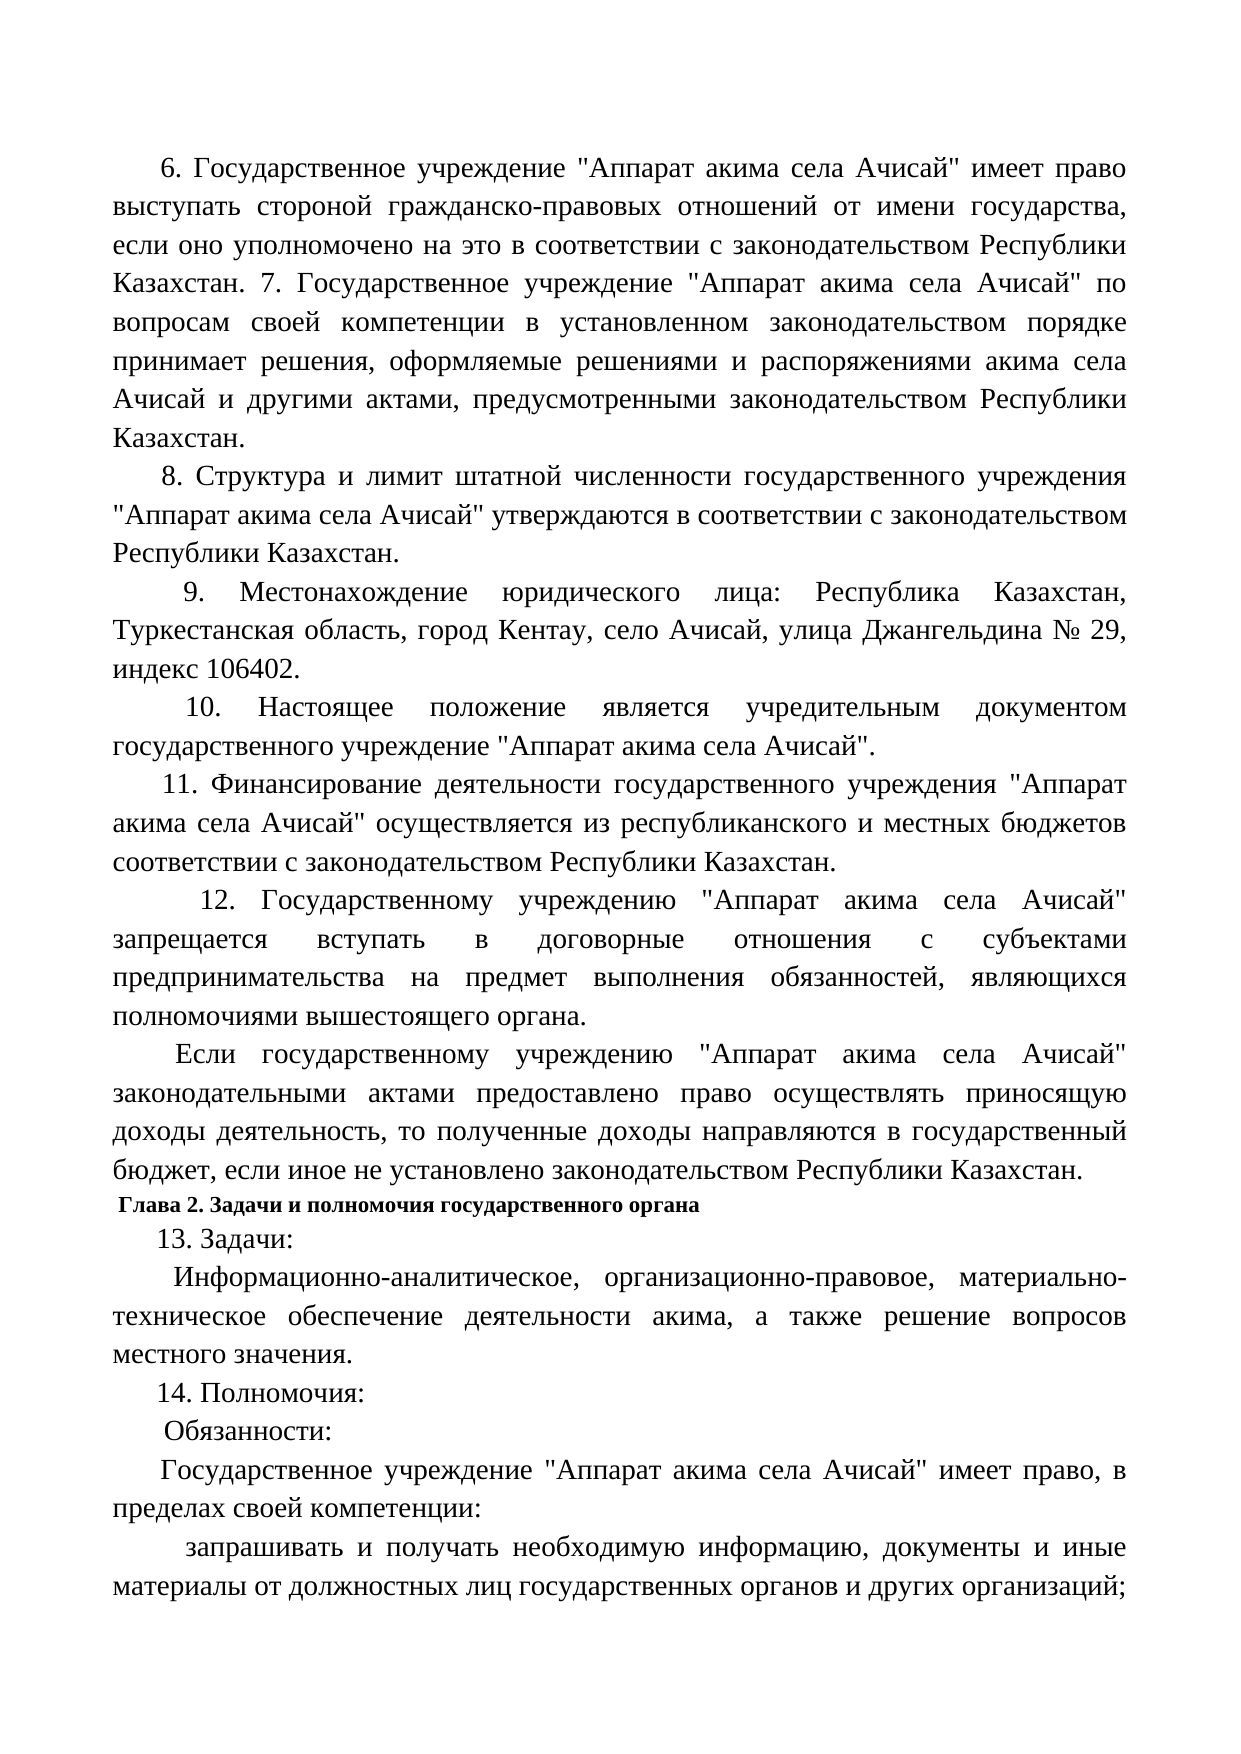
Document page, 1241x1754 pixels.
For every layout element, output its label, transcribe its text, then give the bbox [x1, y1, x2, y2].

text 14. Полномочия: [112, 1375, 1128, 1408]
text 8. Структура и лимит штатной численности государственного учреждения "Аппарат акима села Ачисай" утверждаются в соответствии с законодательством Республики Казахстан. [112, 458, 1128, 569]
text Обязанности: [112, 1413, 1128, 1447]
text 9. Местонахождение юридического лица: Республика Казахстан, Туркестанская область, город Кентау, село Ачисай, улица Джангельдина № 29, индекс 106402. [112, 574, 1128, 684]
text 12. Государственному учреждению "Аппарат акима села Ачисай" запрещается вступать в договорные отношения с субъектами предпринимательства на предмет выполнения обязанностей, являющихся полномочиями вышестоящего органа. [112, 882, 1128, 1031]
text Государственное учреждение "Аппарат акима села Ачисай" имеет право, в пределах своей компетенции: [112, 1452, 1128, 1524]
text 10. Настоящее положение является учредительным документом государственного учреждение "Аппарат акима села Ачисай". [112, 689, 1128, 762]
text 13. Задачи: [112, 1221, 1128, 1254]
text запрашивать и получать необходимую информацию, документы и иные материалы от должностных лиц государственных органов и других организаций; [112, 1529, 1128, 1601]
text Глава 2. Задачи и полномочия государственного органа [112, 1191, 1128, 1217]
text Информационно-аналитическое, организационно-правовое, материально-техническое обеспечение деятельности акима, а также решение вопросов местного значения. [112, 1259, 1128, 1370]
text 11. Финансирование деятельности государственного учреждения "Аппарат акима села Ачисай" осуществляется из республиканского и местных бюджетов соответствии с законодательством Республики Казахстан. [112, 767, 1128, 877]
text 6. Государственное учреждение "Аппарат акима села Ачисай" имеет право выступать стороной гражданско-правовых отношений от имени государства, если оно уполномочено на это в соответствии с законодательством Республики Казахстан. 7. Государственное учреждение "Аппарат акима села Ачисай" по вопросам своей компетенции в установленном законодательством порядке принимает решения, оформляемые решениями и распоряжениями акима села Ачисай и другими актами, предусмотренными законодательством Республики Казахстан. [112, 150, 1128, 453]
text Если государственному учреждению "Аппарат акима села Ачисай" законодательными актами предоставлено право осуществлять приносящую доходы деятельность, то полученные доходы направляются в государственный бюджет, если иное не установлено законодательством Республики Казахстан. [112, 1036, 1128, 1186]
